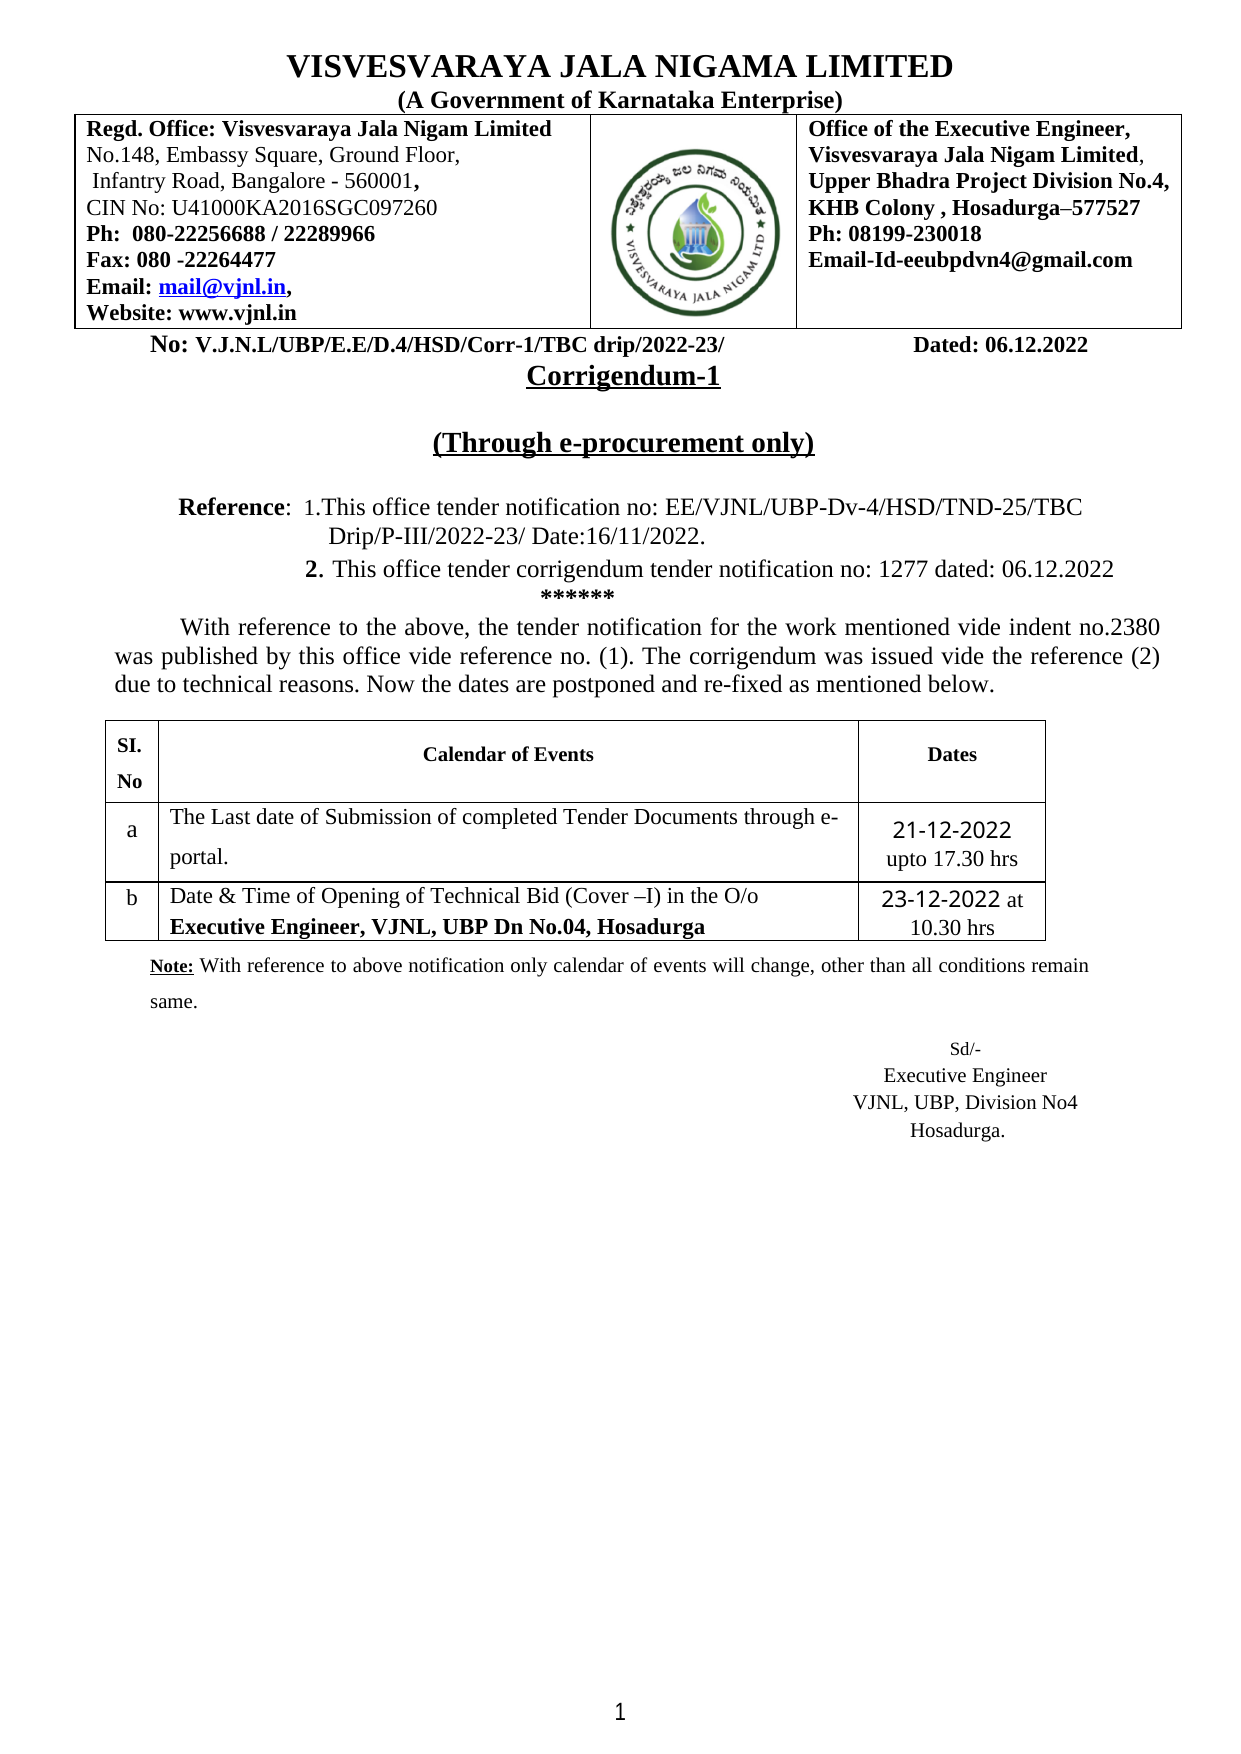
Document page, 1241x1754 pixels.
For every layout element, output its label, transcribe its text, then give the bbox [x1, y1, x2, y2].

text (A Government of Karnataka Enterprise) [150, 85, 1090, 113]
text VISVESVARAYA JALA NIGAMA LIMITED [150, 46, 1090, 85]
table_header [591, 115, 796, 328]
table_header Regd. Office: Visvesvaraya Jala Nigam Limited No.148, Embassy Square, Ground Floor, Infantry Road, Bangalore - 560001, CIN No: U41000KA2016SGC097260 Ph: 080-22256688 / 22289966 Fax: 080 -22264477 Email: mail@vjnl.in, Website: www.vjnl.in [76, 115, 590, 328]
text Hosadurga. [825, 1118, 1090, 1142]
picture [601, 143, 790, 322]
text (Through e-procurement only) [84, 425, 1162, 459]
text Corrigendum-1 [84, 358, 1162, 392]
text Reference: 1.This office tender notification no: EE/VJNL/UBP-Dv-4/HSD/TND-25/TBC Drip/P-III/2022-23/ Date:16/11/2022. [178, 492, 1162, 550]
text VJNL, UBP, Division No4 [810, 1090, 1090, 1114]
table_cell 21-12-2022 upto 17.30 hrs [859, 803, 1045, 881]
text Note: With reference to above notification only calendar of events will change, other than all conditions remain same. [150, 953, 1090, 1013]
table_header Dates [859, 721, 1045, 802]
table_cell b [106, 883, 158, 939]
text ****** [534, 583, 1162, 612]
table_cell The Last date of Submission of completed Tender Documents through e-portal. [159, 803, 858, 881]
table_cell a [106, 803, 158, 881]
table_cell 23-12-2022 at 10.30 hrs [859, 883, 1045, 939]
text Executive Engineer [810, 1062, 1090, 1087]
text No: V.J.N.L/UBP/E.E/D.4/HSD/Corr-1/TBC drip/2022-23/ Dated: 06.12.2022 [150, 329, 1200, 358]
table_header Office of the Executive Engineer, Visvesvaraya Jala Nigam Limited, Upper Bhadra Project Division No.4, KHB Colony , Hosadurga–577527 Ph: 08199-230018 Email-Id-eeubpdvn4@gmail.com [797, 115, 1181, 328]
text With reference to the above, the tender notification for the work mentioned vide indent no.2380 was published by this office vide reference no. (1). The corrigendum was issued vide the reference (2) due to technical reasons. Now the dates are postponed and re-fixed as mentioned below. [114, 612, 1162, 698]
text Sd/- [840, 1038, 1090, 1059]
table_cell Date & Time of Opening of Technical Bid (Cover –I) in the O/o Executive Engineer, VJNL, UBP Dn No.04, Hosadurga [159, 883, 858, 939]
table_header SI. No [106, 721, 158, 802]
text 2. This office tender corrigendum tender notification no: 1277 dated: 06.12.2022 [114, 550, 1162, 583]
table_header Calendar of Events [159, 721, 858, 802]
